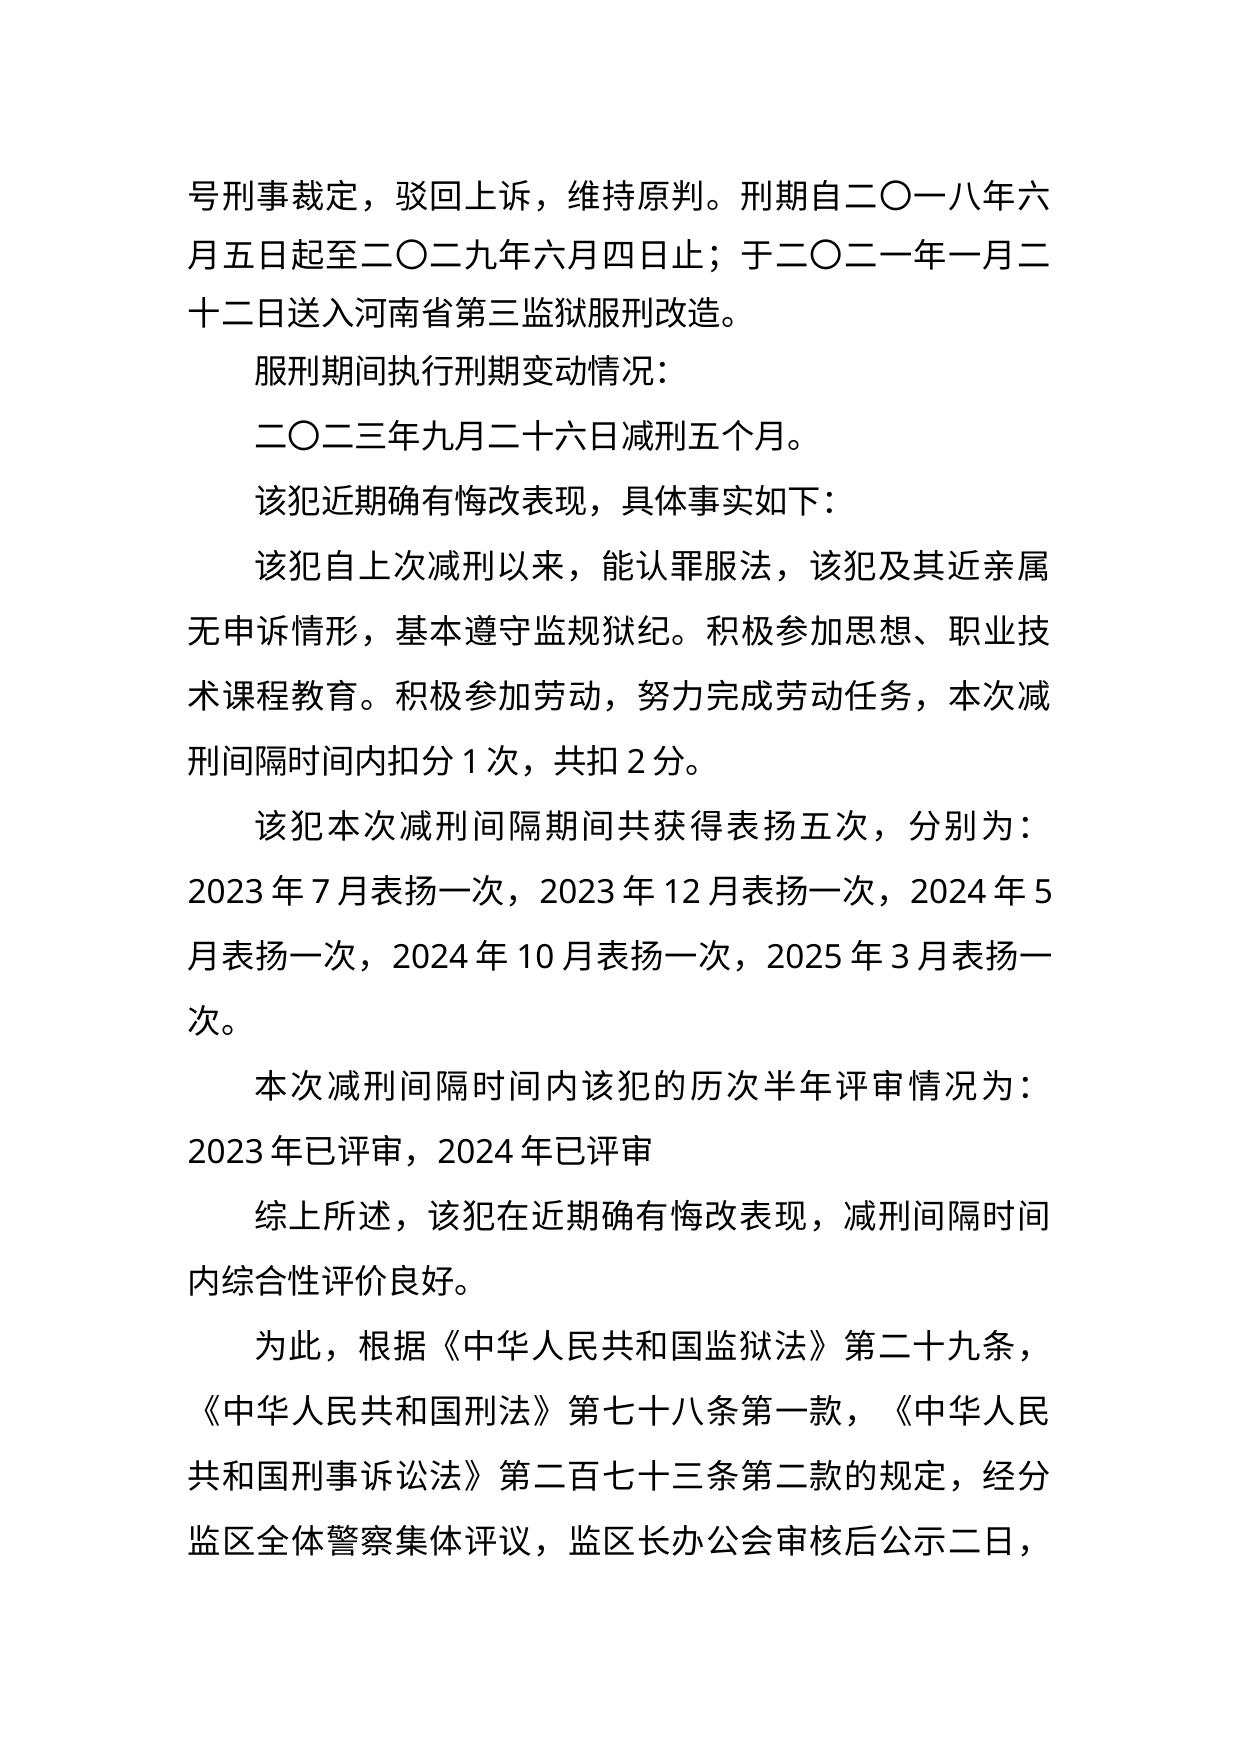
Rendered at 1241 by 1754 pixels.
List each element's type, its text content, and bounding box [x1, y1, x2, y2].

text 二〇二三年九月二十六日减刑五个月。 [187, 402, 1053, 467]
text 该犯自上次减刑以来，能认罪服法，该犯及其近亲属无申诉情形，基本遵守监规狱纪。积极参加思想、职业技术课程教育。积极参加劳动，努力完成劳动任务，本次减刑间隔时间内扣分1次，共扣2分。 [187, 532, 1053, 792]
text 本次减刑间隔时间内该犯的历次半年评审情况为：2023年已评审，2024年已评审 [187, 1052, 1053, 1182]
text 服刑期间执行刑期变动情况： [187, 337, 1053, 402]
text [187, 162, 1053, 337]
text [187, 1312, 1053, 1572]
text 该犯本次减刑间隔期间共获得表扬五次，分别为：2023年7月表扬一次，2023年12月表扬一次，2024年5月表扬一次，2024年10月表扬一次，2025年3月表扬一次。 [187, 792, 1053, 1052]
text 该犯近期确有悔改表现，具体事实如下： [187, 467, 1053, 532]
text 综上所述，该犯在近期确有悔改表现，减刑间隔时间内综合性评价良好。 [187, 1182, 1053, 1312]
